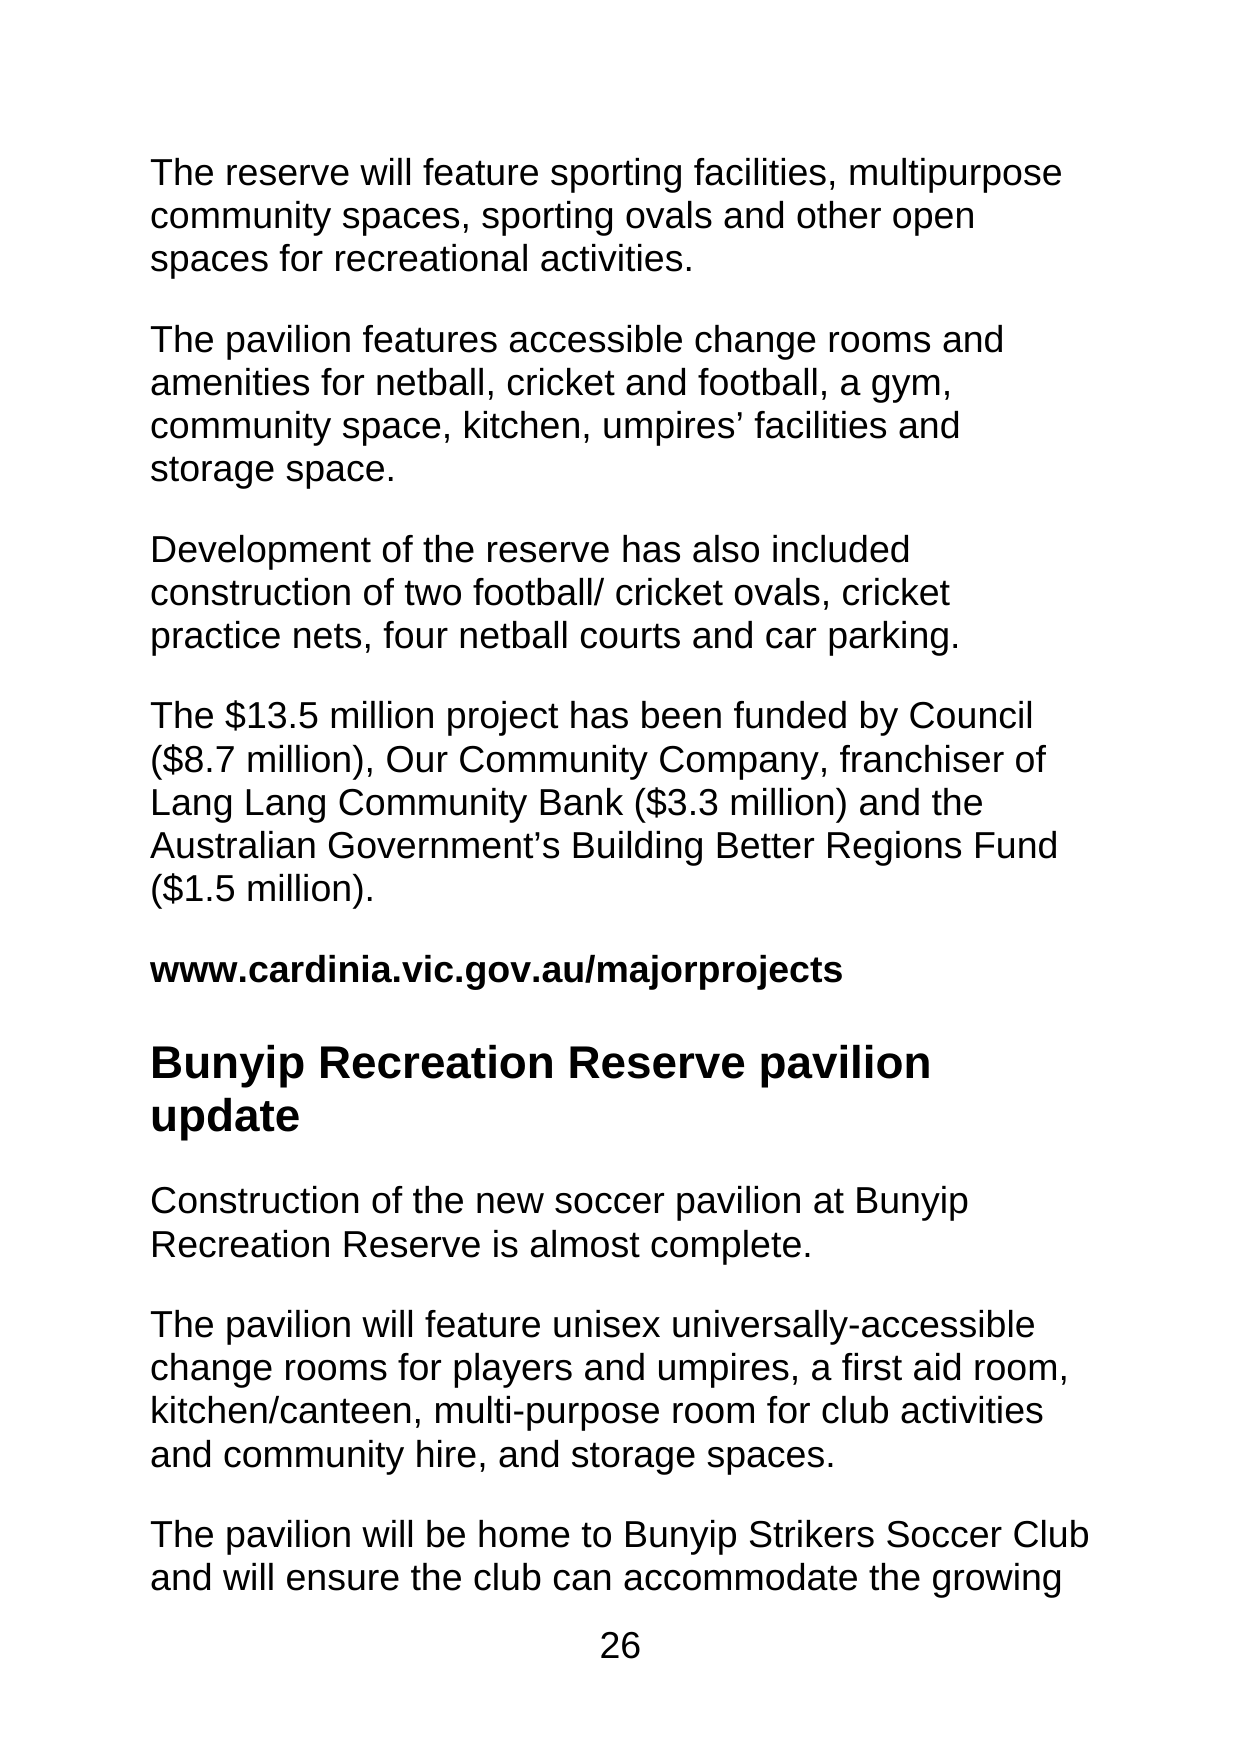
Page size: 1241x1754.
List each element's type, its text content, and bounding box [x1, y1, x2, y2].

text The pavilion features accessible change rooms and amenities for netball, cricket and football, a gym, community space, kitchen, umpires’ facilities and storage space. [150, 317, 1090, 489]
subtitle Bunyip Recreation Reserve pavilion update [150, 1036, 1090, 1141]
text Construction of the new soccer pavilion at Bunyip Recreation Reserve is almost complete. [150, 1179, 1090, 1265]
text The $13.5 million project has been funded by Council ($8.7 million), Our Community Company, franchiser of Lang Lang Community Bank ($3.3 million) and the Australian Government’s Building Better Regions Fund ($1.5 million). [150, 694, 1090, 909]
text The reserve will feature sporting facilities, multipurpose community spaces, sporting ovals and other open spaces for recreational activities. [150, 150, 1090, 279]
text The pavilion will feature unisex universally-accessible change rooms for players and umpires, a first aid room, kitchen/canteen, multi-purpose room for club activities and community hire, and storage spaces. [150, 1302, 1090, 1475]
text Development of the reserve has also included construction of two football/ cricket ovals, cricket practice nets, four netball courts and car parking. [150, 527, 1090, 656]
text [150, 1512, 1090, 1599]
text www.cardinia.vic.gov.au/majorprojects [150, 947, 1090, 990]
